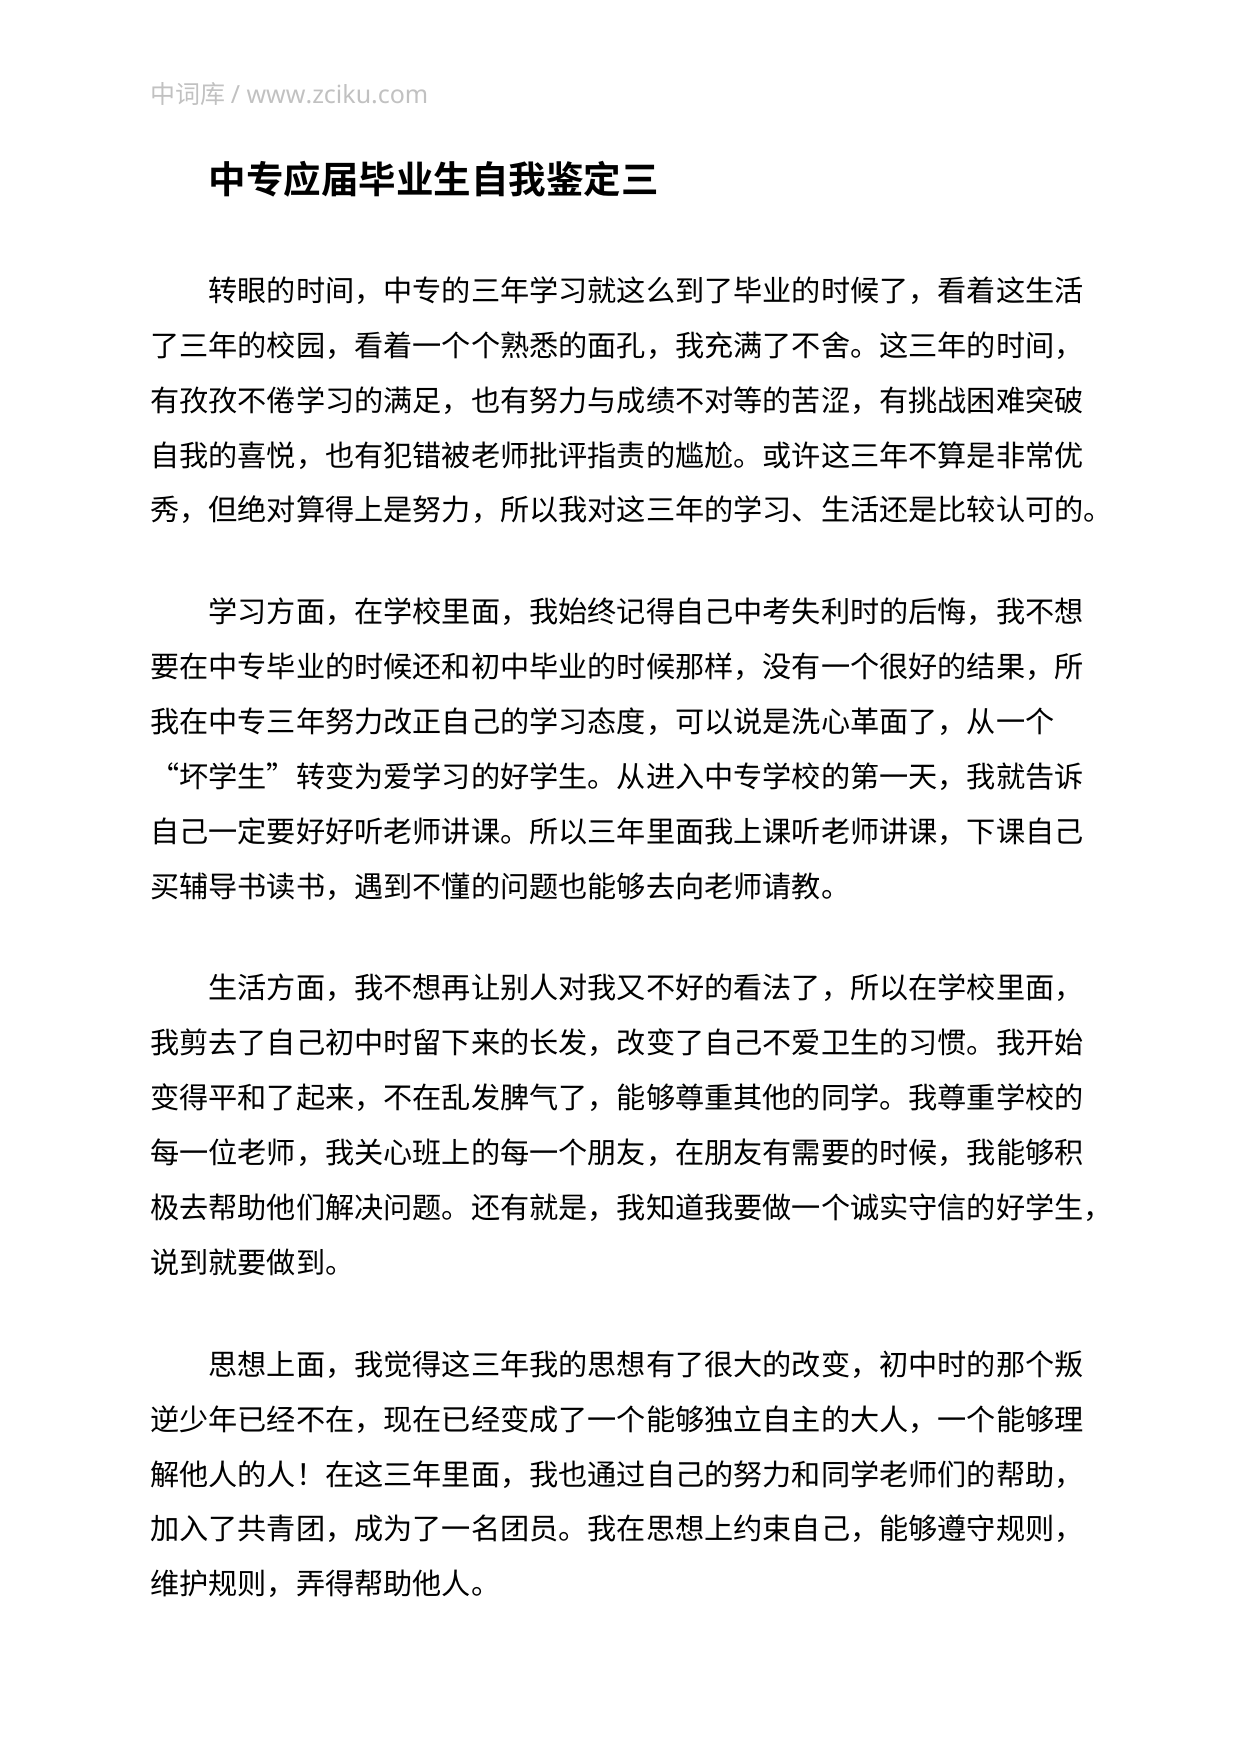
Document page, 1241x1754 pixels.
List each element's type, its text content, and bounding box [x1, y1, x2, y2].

text 学习方面，在学校里面，我始终记得自己中考失利时的后悔，我不想要在中专毕业的时候还和初中毕业的时候那样，没有一个很好的结果，所我在中专三年努力改正自己的学习态度，可以说是洗心革面了，从一个“坏学生”转变为爱学习的好学生。从进入中专学校的第一天，我就告诉自己一定要好好听老师讲课。所以三年里面我上课听老师讲课，下课自己买辅导书读书，遇到不懂的问题也能够去向老师请教。 [150, 589, 1090, 906]
text 中专应届毕业生自我鉴定三 [150, 150, 1090, 204]
text 生活方面，我不想再让别人对我又不好的看法了，所以在学校里面，我剪去了自己初中时留下来的长发，改变了自己不爱卫生的习惯。我开始变得平和了起来，不在乱发脾气了，能够尊重其他的同学。我尊重学校的每一位老师，我关心班上的每一个朋友，在朋友有需要的时候，我能够积极去帮助他们解决问题。还有就是，我知道我要做一个诚实守信的好学生，说到就要做到。 [150, 965, 1090, 1282]
text 转眼的时间，中专的三年学习就这么到了毕业的时候了，看着这生活了三年的校园，看着一个个熟悉的面孔，我充满了不舍。这三年的时间，有孜孜不倦学习的满足，也有努力与成绩不对等的苦涩，有挑战困难突破自我的喜悦，也有犯错被老师批评指责的尴尬。或许这三年不算是非常优秀，但绝对算得上是努力，所以我对这三年的学习、生活还是比较认可的。 [150, 267, 1090, 529]
text 思想上面，我觉得这三年我的思想有了很大的改变，初中时的那个叛逆少年已经不在，现在已经变成了一个能够独立自主的大人，一个能够理解他人的人！在这三年里面，我也通过自己的努力和同学老师们的帮助，加入了共青团，成为了一名团员。我在思想上约束自己，能够遵守规则，维护规则，弄得帮助他人。 [150, 1341, 1090, 1603]
